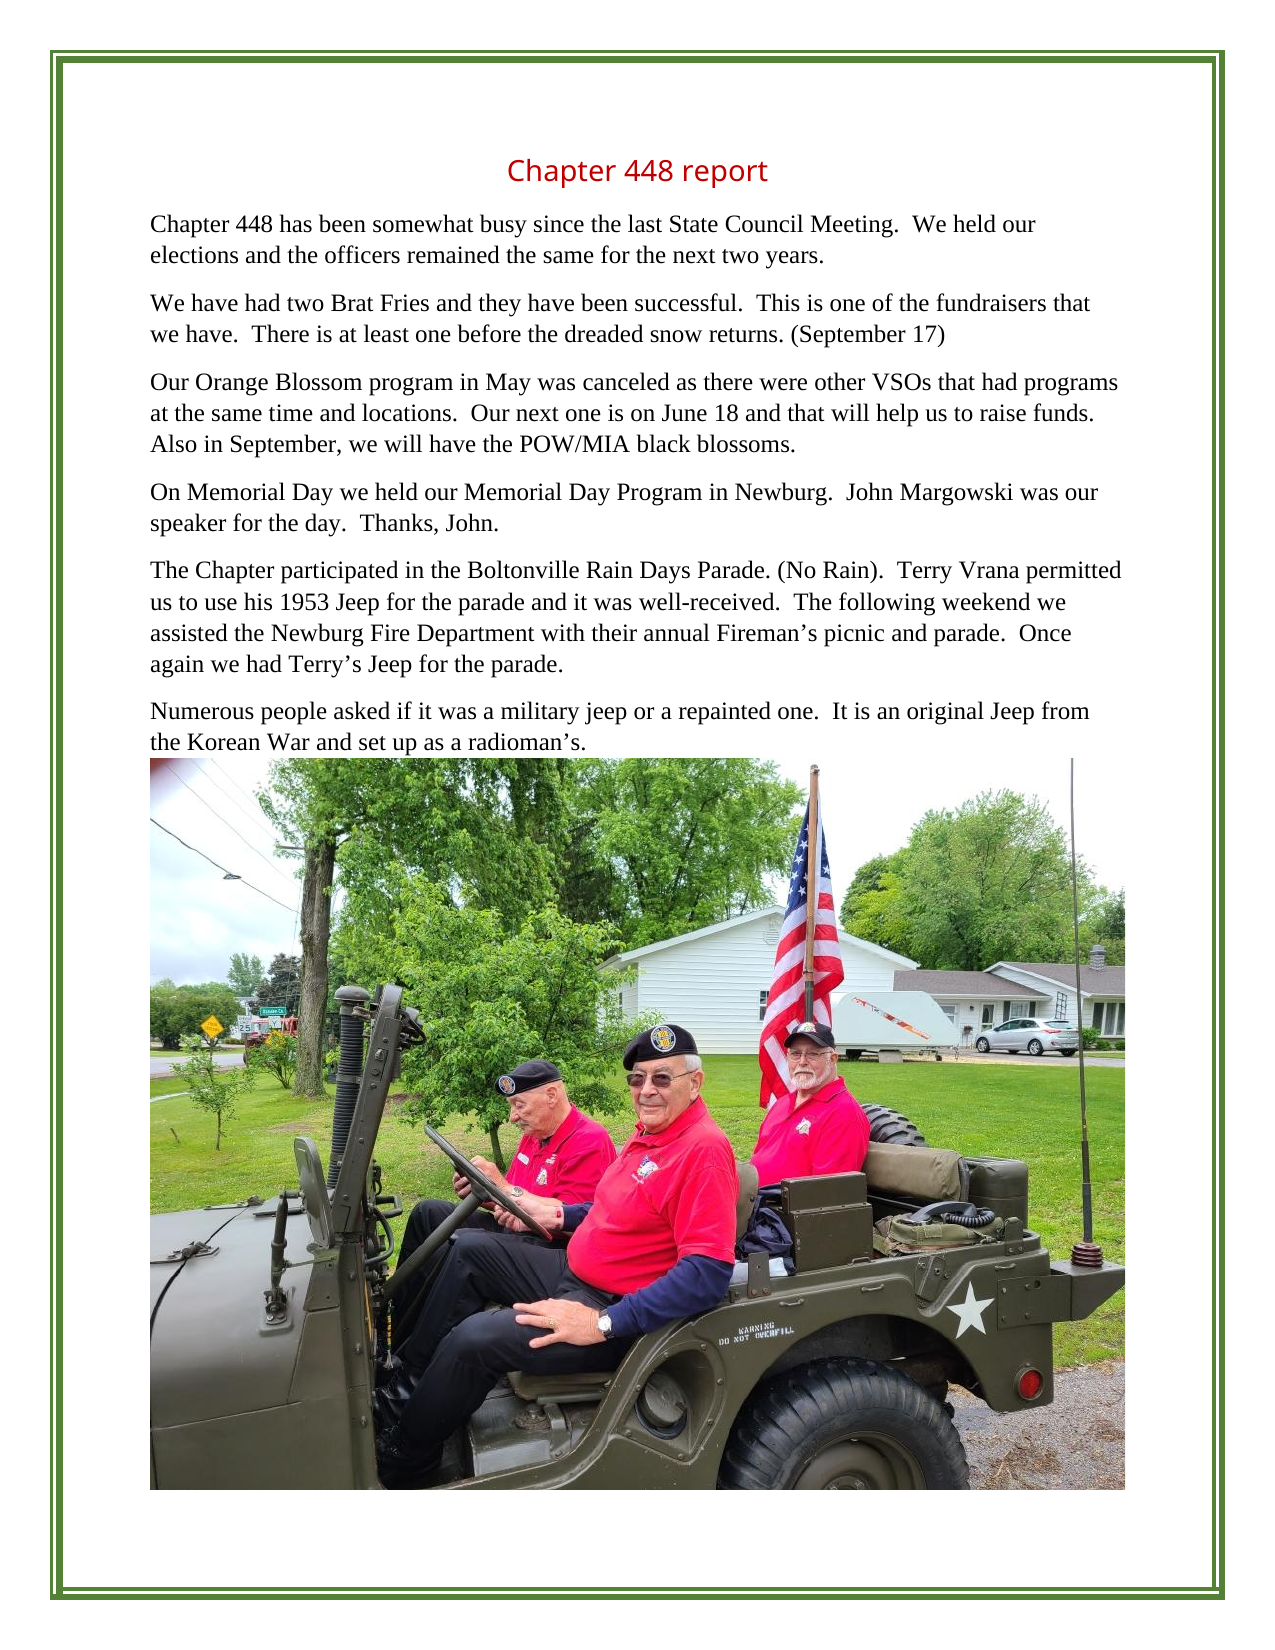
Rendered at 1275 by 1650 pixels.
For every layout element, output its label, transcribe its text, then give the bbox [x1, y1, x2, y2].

text We have had two Brat Fries and they have been successful. This is one of the fundraisers that we have. There is at least one before the dreaded snow returns. (September 17) [150, 288, 1125, 348]
text Our Orange Blossom program in May was canceled as there were other VSOs that had programs at the same time and locations. Our next one is on June 18 and that will help us to raise funds. Also in September, we will have the POW/MIA black blossoms. [150, 367, 1125, 458]
text The Chapter participated in the Boltonville Rain Days Parade. (No Rain). Terry Vrana permitted us to use his 1953 Jeep for the parade and it was well-received. The following weekend we assisted the Newburg Fire Department with their annual Fireman’s picnic and parade. Once again we had Terry’s Jeep for the parade. [150, 556, 1125, 677]
text Numerous people asked if it was a military jeep or a repainted one. It is an original Jeep from the Korean War and set up as a radioman’s. [150, 696, 1125, 758]
text On Memorial Day we held our Memorial Day Program in Newburg. John Margowski was our speaker for the day. Thanks, John. [150, 477, 1125, 537]
text Chapter 448 has been somewhat busy since the last State Council Meeting. We held our elections and the officers remained the same for the next two years. [150, 209, 1125, 269]
text Chapter 448 report [150, 150, 1125, 190]
picture [150, 758, 1125, 1490]
